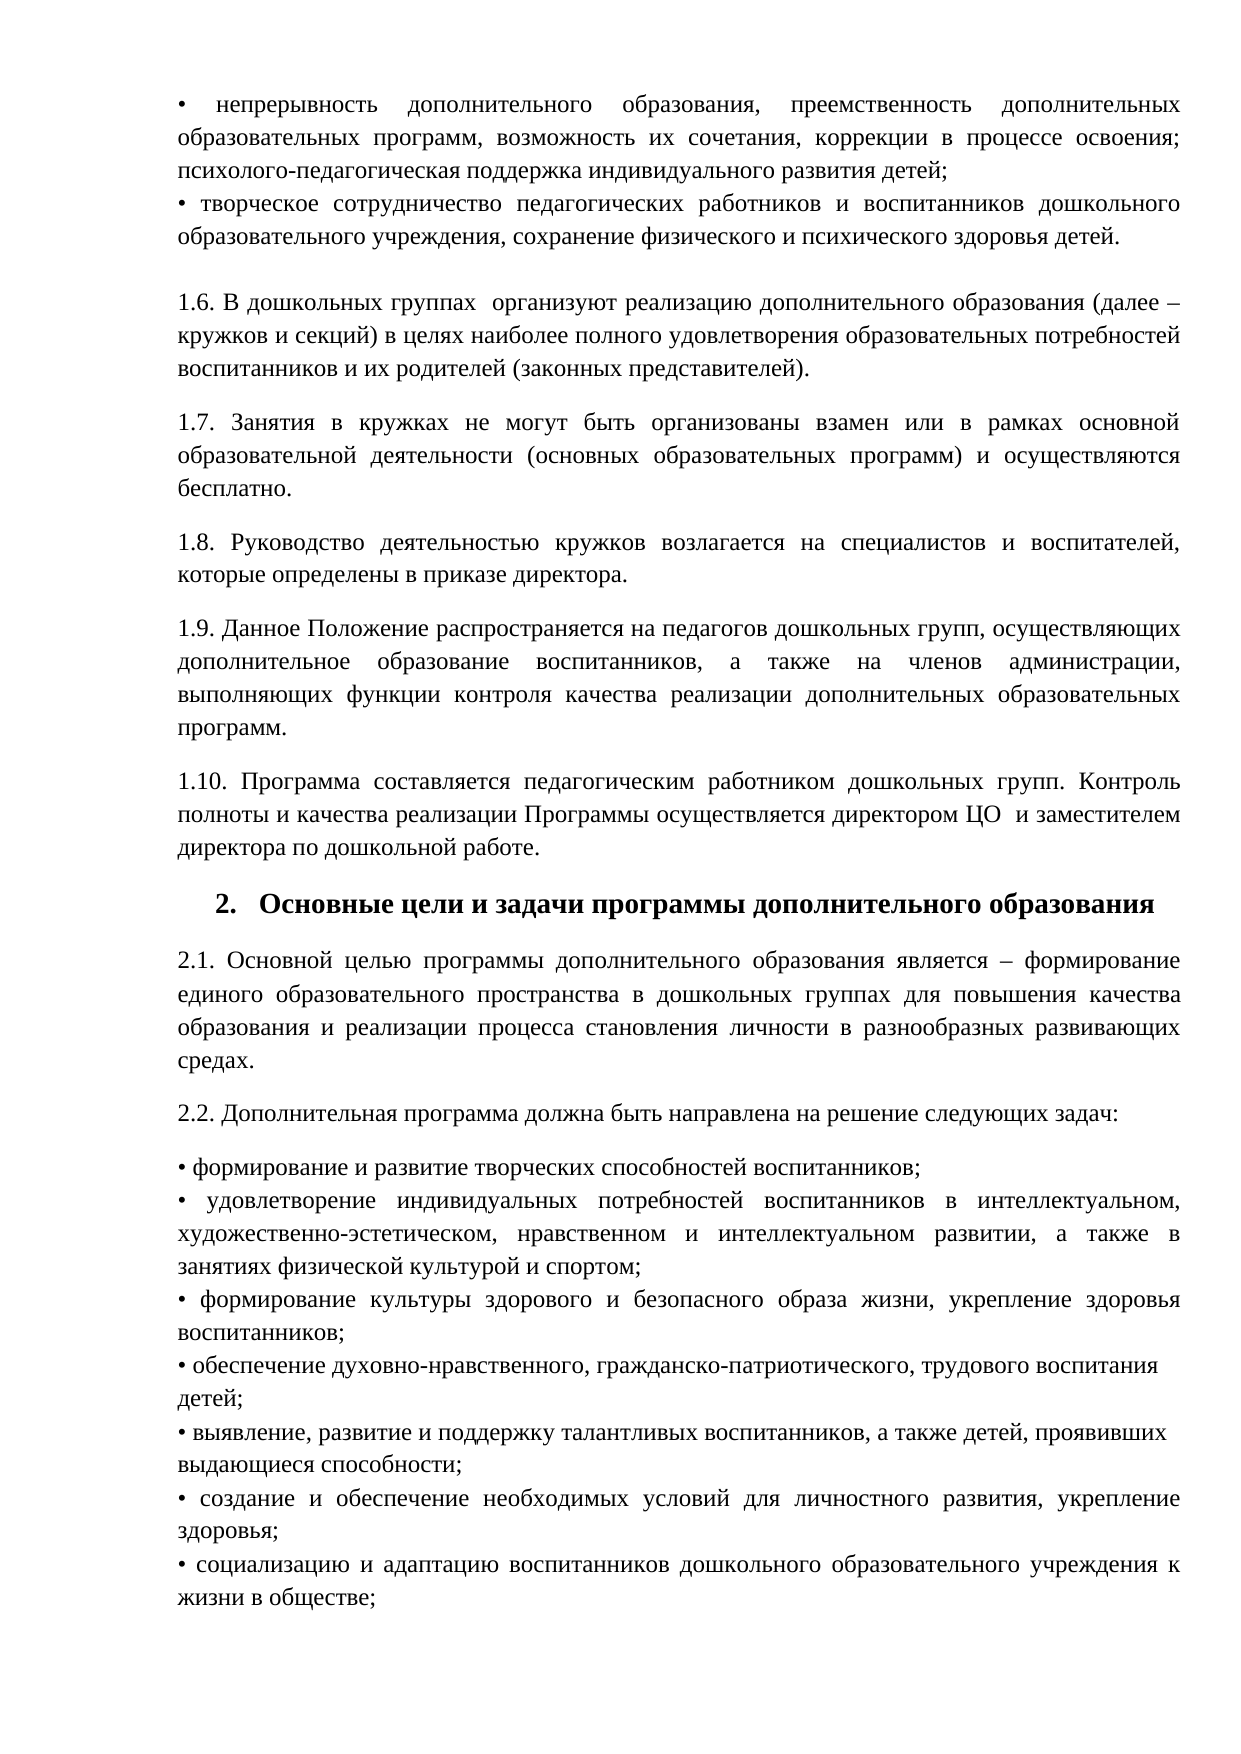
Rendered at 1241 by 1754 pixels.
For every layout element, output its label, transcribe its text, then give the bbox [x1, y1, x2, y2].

text • создание и обеспечение необходимых условий для личностного развития, укрепление здоровья; [177, 1483, 1181, 1544]
text • творческое сотрудничество педагогических работников и воспитанников дошкольного образовательного учреждения, сохранение физического и психического здоровья детей. [177, 188, 1181, 249]
text 1.7. Занятия в кружках не могут быть организованы взамен или в рамках основной образовательной деятельности (основных образовательных программ) и осуществляются бесплатно. [177, 407, 1181, 501]
list Основные цели и задачи программы дополнительного образования [215, 886, 1181, 920]
text • формирование культуры здорового и безопасного образа жизни, укрепление здоровья воспитанников; [177, 1284, 1181, 1346]
text • удовлетворение индивидуальных потребностей воспитанников в интеллектуальном, художественно-эстетическом, нравственном и интеллектуальном развитии, а также в занятиях физической культурой и спортом; [177, 1185, 1181, 1280]
text 1.10. Программа составляется педагогическим работником дошкольных групп. Контроль полноты и качества реализации Программы осуществляется директором ЦО и заместителем директора по дошкольной работе. [177, 766, 1181, 861]
text • выявление, развитие и поддержку талантливых воспитанников, а также детей, проявивших выдающиеся способности; [177, 1417, 1181, 1478]
text • социализацию и адаптацию воспитанников дошкольного образовательного учреждения к жизни в обществе; [177, 1549, 1181, 1610]
text 1.9. Данное Положение распространяется на педагогов дошкольных групп, осуществляющих дополнительное образование воспитанников, а также на членов администрации, выполняющих функции контроля качества реализации дополнительных образовательных программ. [177, 613, 1181, 741]
text 1.8. Руководство деятельностью кружков возлагается на специалистов и воспитателей, которые определены в приказе директора. [177, 527, 1181, 588]
text 2.2. Дополнительная программа должна быть направлена на решение следующих задач: [177, 1098, 1181, 1127]
text 2.1. Основной целью программы дополнительного образования является – формирование единого образовательного пространства в дошкольных группах для повышения качества образования и реализации процесса становления личности в разнообразных развивающих средах. [177, 946, 1181, 1073]
text • формирование и развитие творческих способностей воспитанников; [177, 1152, 1181, 1181]
text 1.6. В дошкольных группах организуют реализацию дополнительного образования (далее – кружков и секций) в целях наиболее полного удовлетворения образовательных потребностей воспитанников и их родителей (законных представителей). [177, 287, 1181, 382]
text • обеспечение духовно-нравственного, гражданско-патриотического, трудового воспитания детей; [177, 1351, 1181, 1412]
text • непрерывность дополнительного образования, преемственность дополнительных образовательных программ, возможность их сочетания, коррекции в процессе освоения; психолого-педагогическая поддержка индивидуального развития детей; [177, 89, 1181, 183]
